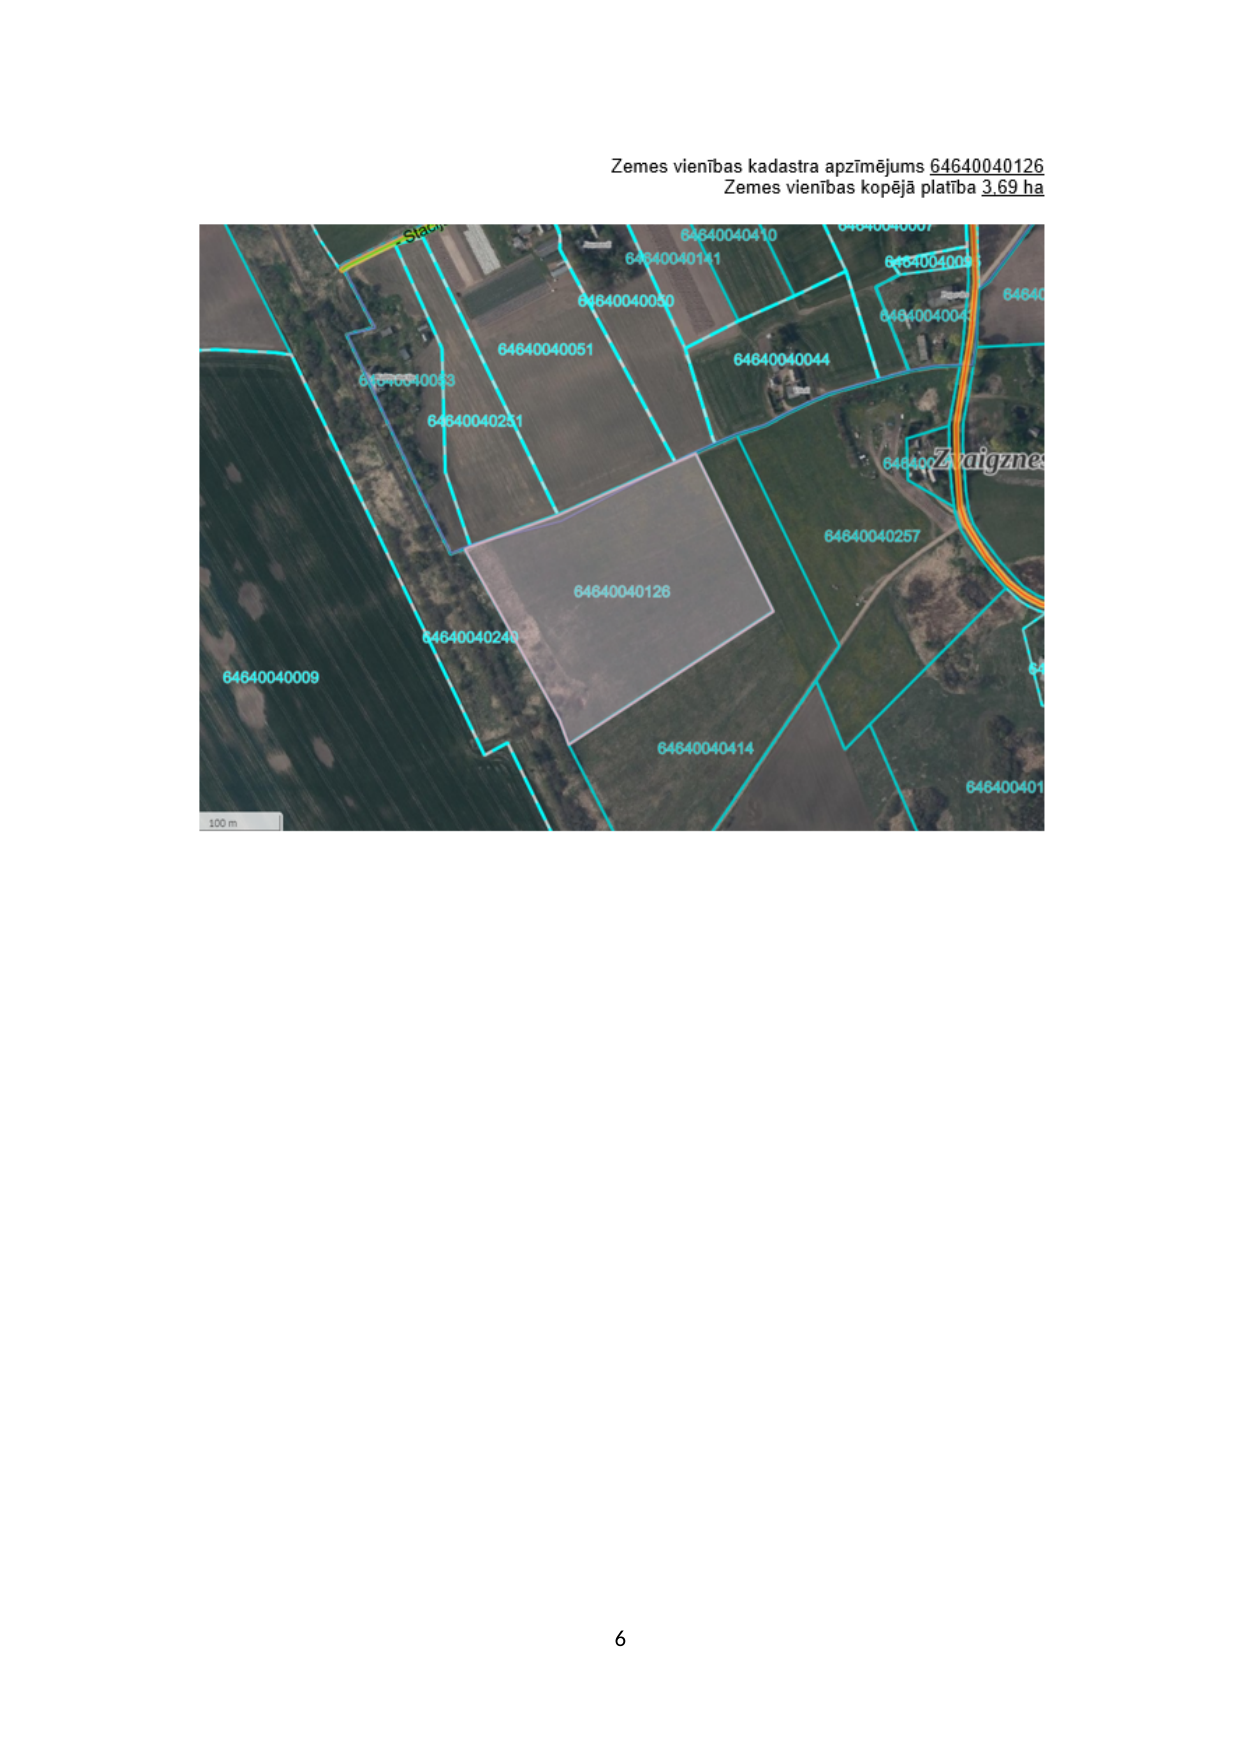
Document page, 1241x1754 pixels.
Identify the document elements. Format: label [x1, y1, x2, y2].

picture [187, 150, 1053, 834]
